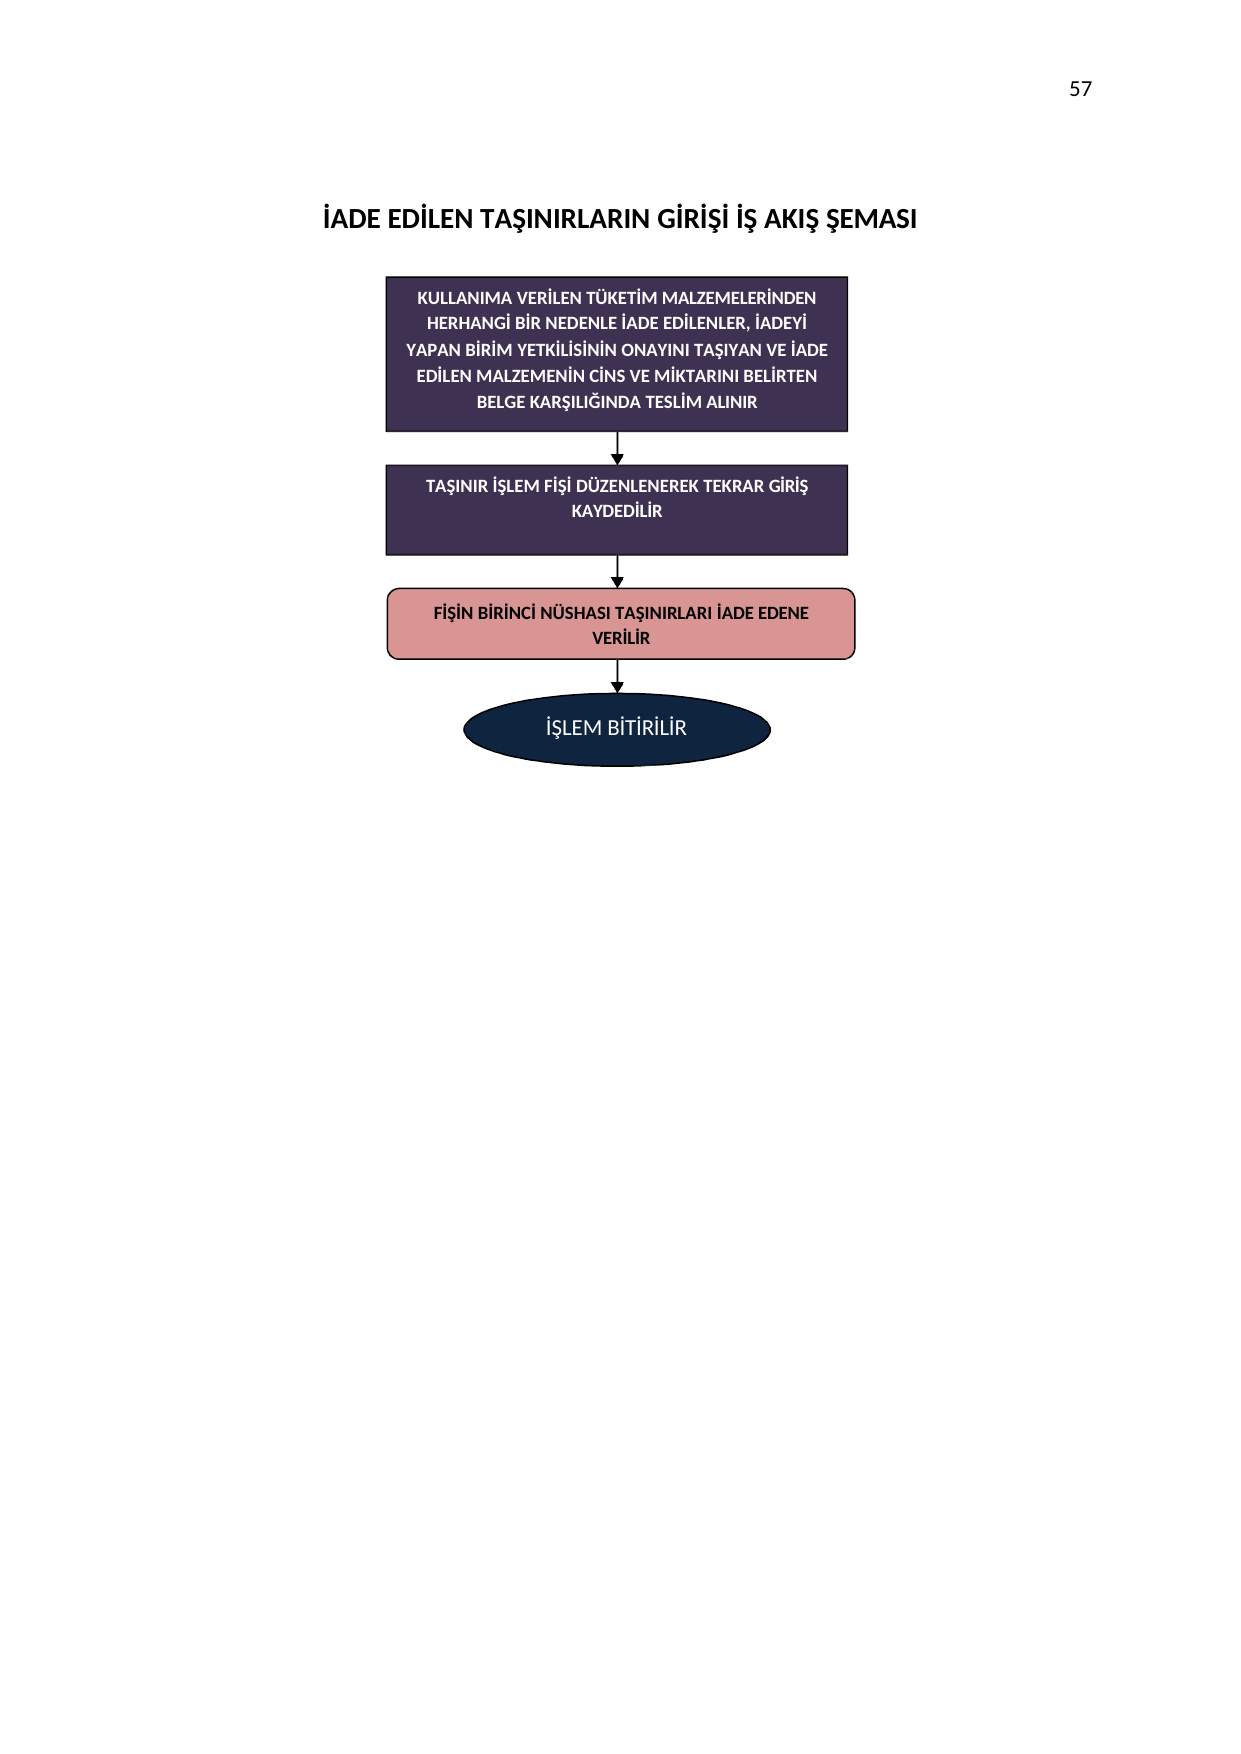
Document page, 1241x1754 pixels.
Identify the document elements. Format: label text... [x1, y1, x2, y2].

picture [610, 554, 624, 587]
text İADE EDİLEN TAŞINIRLARIN GİRİŞİ İŞ AKIŞ ŞEMASI [173, 200, 1067, 235]
picture [610, 431, 624, 464]
picture [610, 659, 624, 692]
